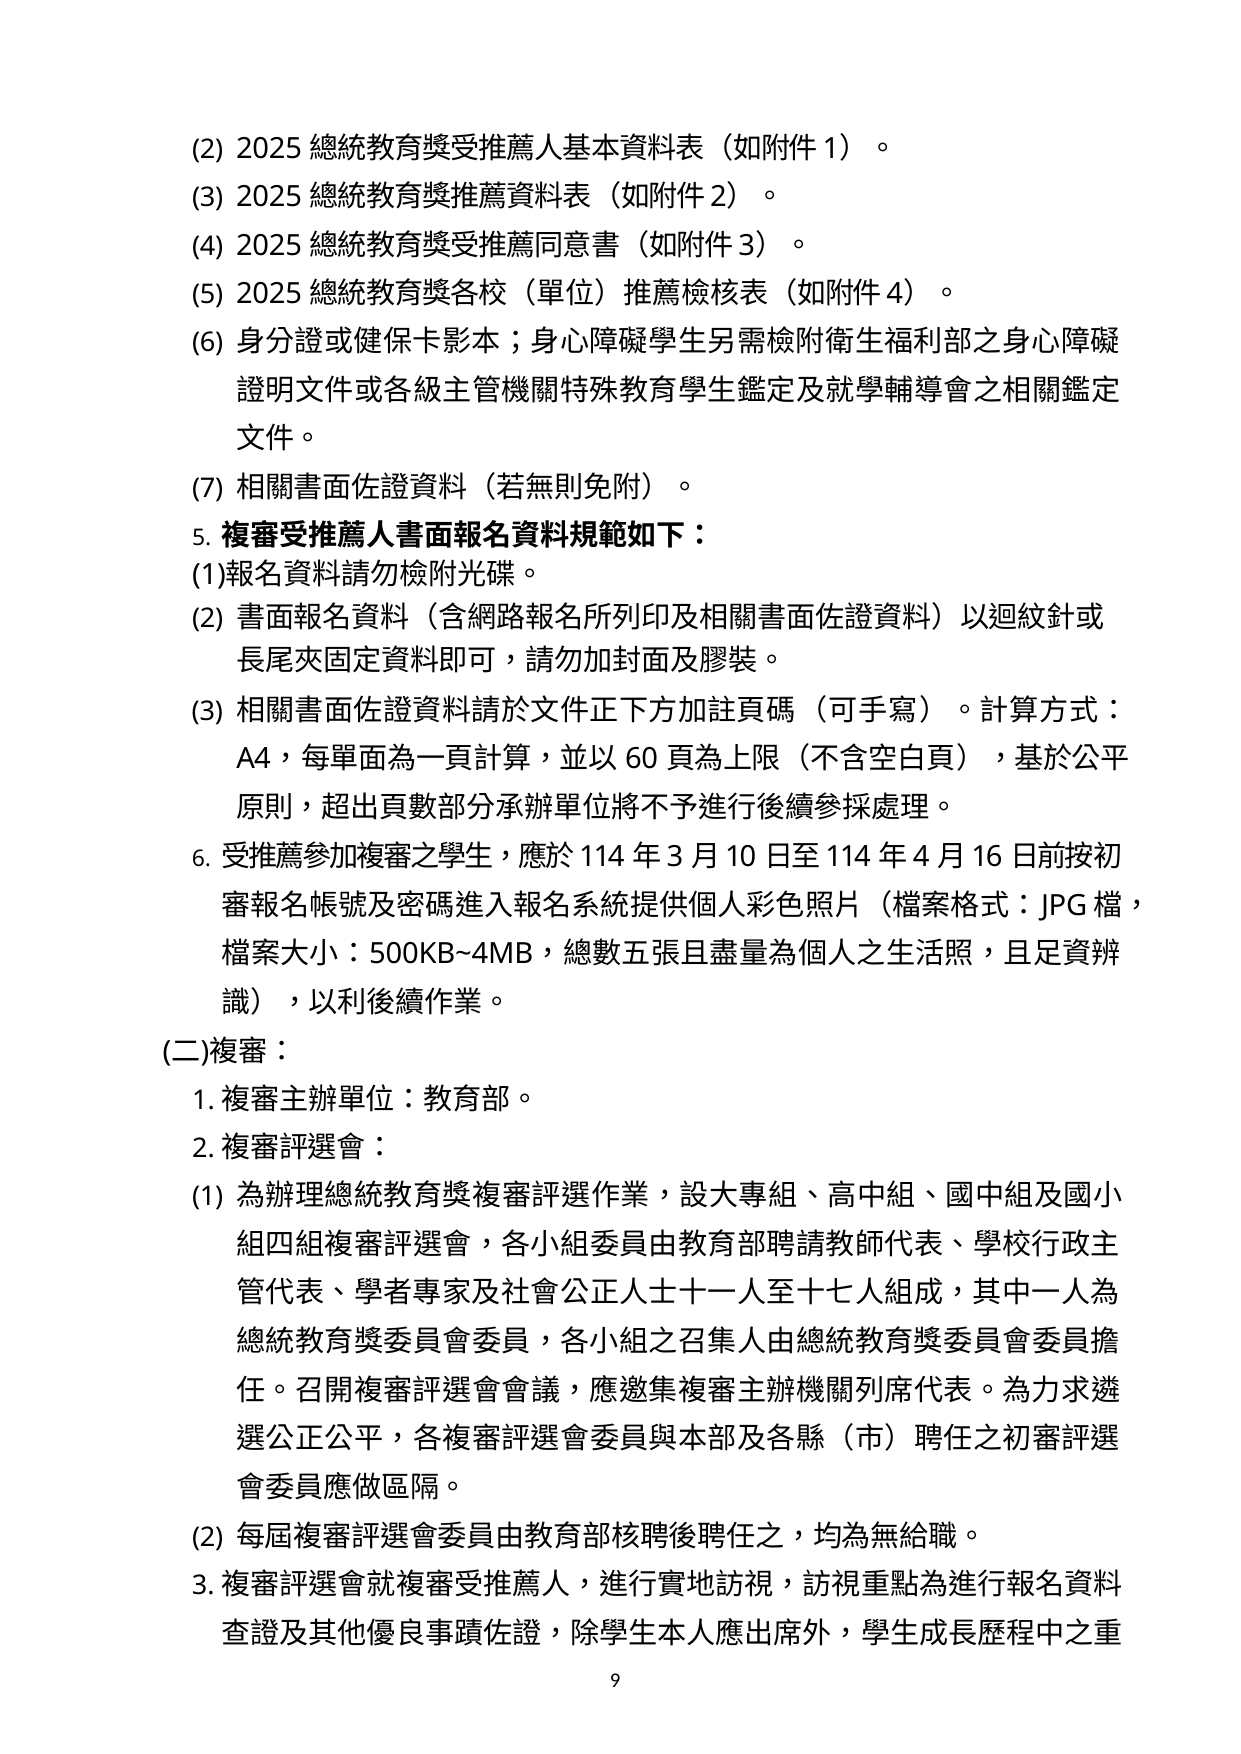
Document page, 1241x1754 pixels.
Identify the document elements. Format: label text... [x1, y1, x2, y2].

list 2025 總統教育獎受推薦人基本資料表（如附件 1）。 [192, 125, 1223, 167]
text (二)複審： [162, 1027, 1223, 1070]
list 複審受推薦人書面報名資料規範如下： (1)報名資料請勿檢附光碟。 [192, 513, 718, 593]
list 每屆複審評選會委員由教育部核聘後聘任之，均為無給職。 [192, 1513, 1223, 1555]
list 相關書面佐證資料（若無則免附）。 [192, 464, 1223, 506]
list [192, 1561, 1122, 1652]
list 為辦理總統教育獎複審評選作業，設大專組、高中組、國中組及國小組四組複審評選會，各小組委員由教育部聘請教師代表、學校行政主管代表、學者專家及社會公正人士十一人至十七人組成，其中一人為總統教育獎委員會委員，各小組之召集人由總統教育獎委員會委員擔任。召開複審評選會會議，應邀集複審主辦機關列席代表。為力求遴選公正公平，各複審評選會委員與本部及各縣（市）聘任之初審評選會委員應做區隔。 [192, 1172, 1123, 1506]
list 2025 總統教育獎各校（單位）推薦檢核表（如附件 4）。 [192, 269, 1223, 312]
list 書面報名資料（含網路報名所列印及相關書面佐證資料）以迴紋針或長尾夾固定資料即可，請勿加封面及膠裝。 [192, 594, 1111, 679]
list 2025 總統教育獎推薦資料表（如附件 2）。 [192, 173, 1223, 215]
list 複審評選會： [192, 1124, 1223, 1166]
list 受推薦參加複審之學生，應於 114 年 3 月 10 日至 114 年 4 月 16 日前按初審報名帳號及密碼進入報名系統提供個人彩色照片（檔案格式：JPG檔，檔案大小：500KB~4MB，總數五張且盡量為個人之生活照，且足資辨識），以利後續作業。 [192, 832, 1123, 1021]
list 2025 總統教育獎受推薦同意書（如附件 3）。 [192, 221, 1223, 264]
list 相關書面佐證資料請於文件正下方加註頁碼（可手寫）。計算方式：A4，每單面為一頁計算，並以 60 頁為上限（不含空白頁），基於公平原則，超出頁數部分承辦單位將不予進行後續參採處理。 [191, 686, 1130, 826]
list 身分證或健保卡影本；身心障礙學生另需檢附衛生福利部之身心障礙證明文件或各級主管機關特殊教育學生鑑定及就學輔導會之相關鑑定文件。 [192, 318, 1122, 457]
list 複審主辦單位：教育部。 [192, 1076, 1223, 1118]
